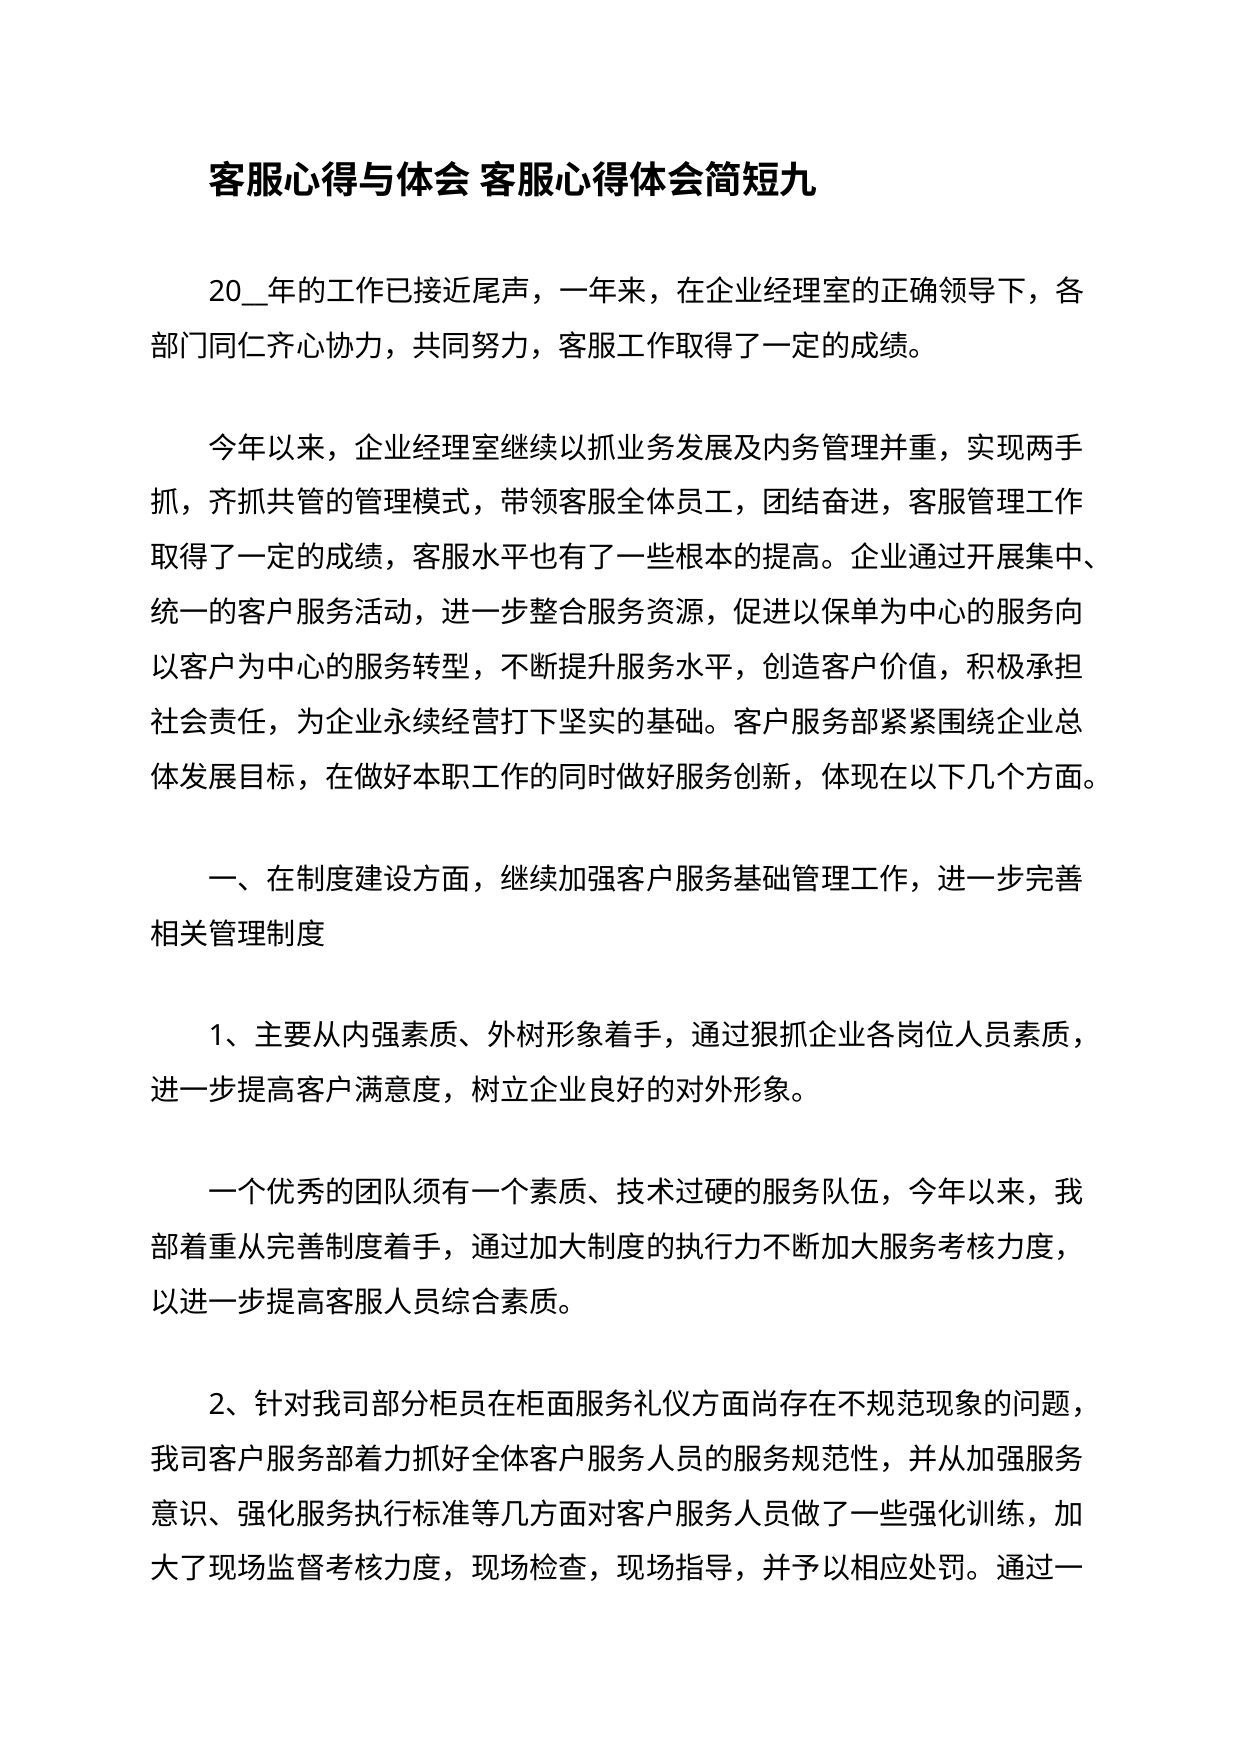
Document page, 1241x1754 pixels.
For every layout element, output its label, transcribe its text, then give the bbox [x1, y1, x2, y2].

text 20__年的工作已接近尾声，一年来，在企业经理室的正确领导下，各部门同仁齐心协力，共同努力，客服工作取得了一定的成绩。 [150, 267, 1090, 365]
text 今年以来，企业经理室继续以抓业务发展及内务管理并重，实现两手抓，齐抓共管的管理模式，带领客服全体员工，团结奋进，客服管理工作取得了一定的成绩，客服水平也有了一些根本的提高。企业通过开展集中、统一的客户服务活动，进一步整合服务资源，促进以保单为中心的服务向以客户为中心的服务转型，不断提升服务水平，创造客户价值，积极承担社会责任，为企业永续经营打下坚实的基础。客户服务部紧紧围绕企业总体发展目标，在做好本职工作的同时做好服务创新，体现在以下几个方面。 [150, 424, 1090, 796]
text 客服心得与体会 客服心得体会简短九 [150, 150, 1090, 204]
text 1、主要从内强素质、外树形象着手，通过狠抓企业各岗位人员素质，进一步提高客户满意度，树立企业良好的对外形象。 [150, 1012, 1090, 1109]
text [150, 1380, 1090, 1587]
text 一个优秀的团队须有一个素质、技术过硬的服务队伍，今年以来，我部着重从完善制度着手，通过加大制度的执行力不断加大服务考核力度，以进一步提高客服人员综合素质。 [150, 1169, 1090, 1321]
text 一、在制度建设方面，继续加强客户服务基础管理工作，进一步完善相关管理制度 [150, 855, 1090, 952]
